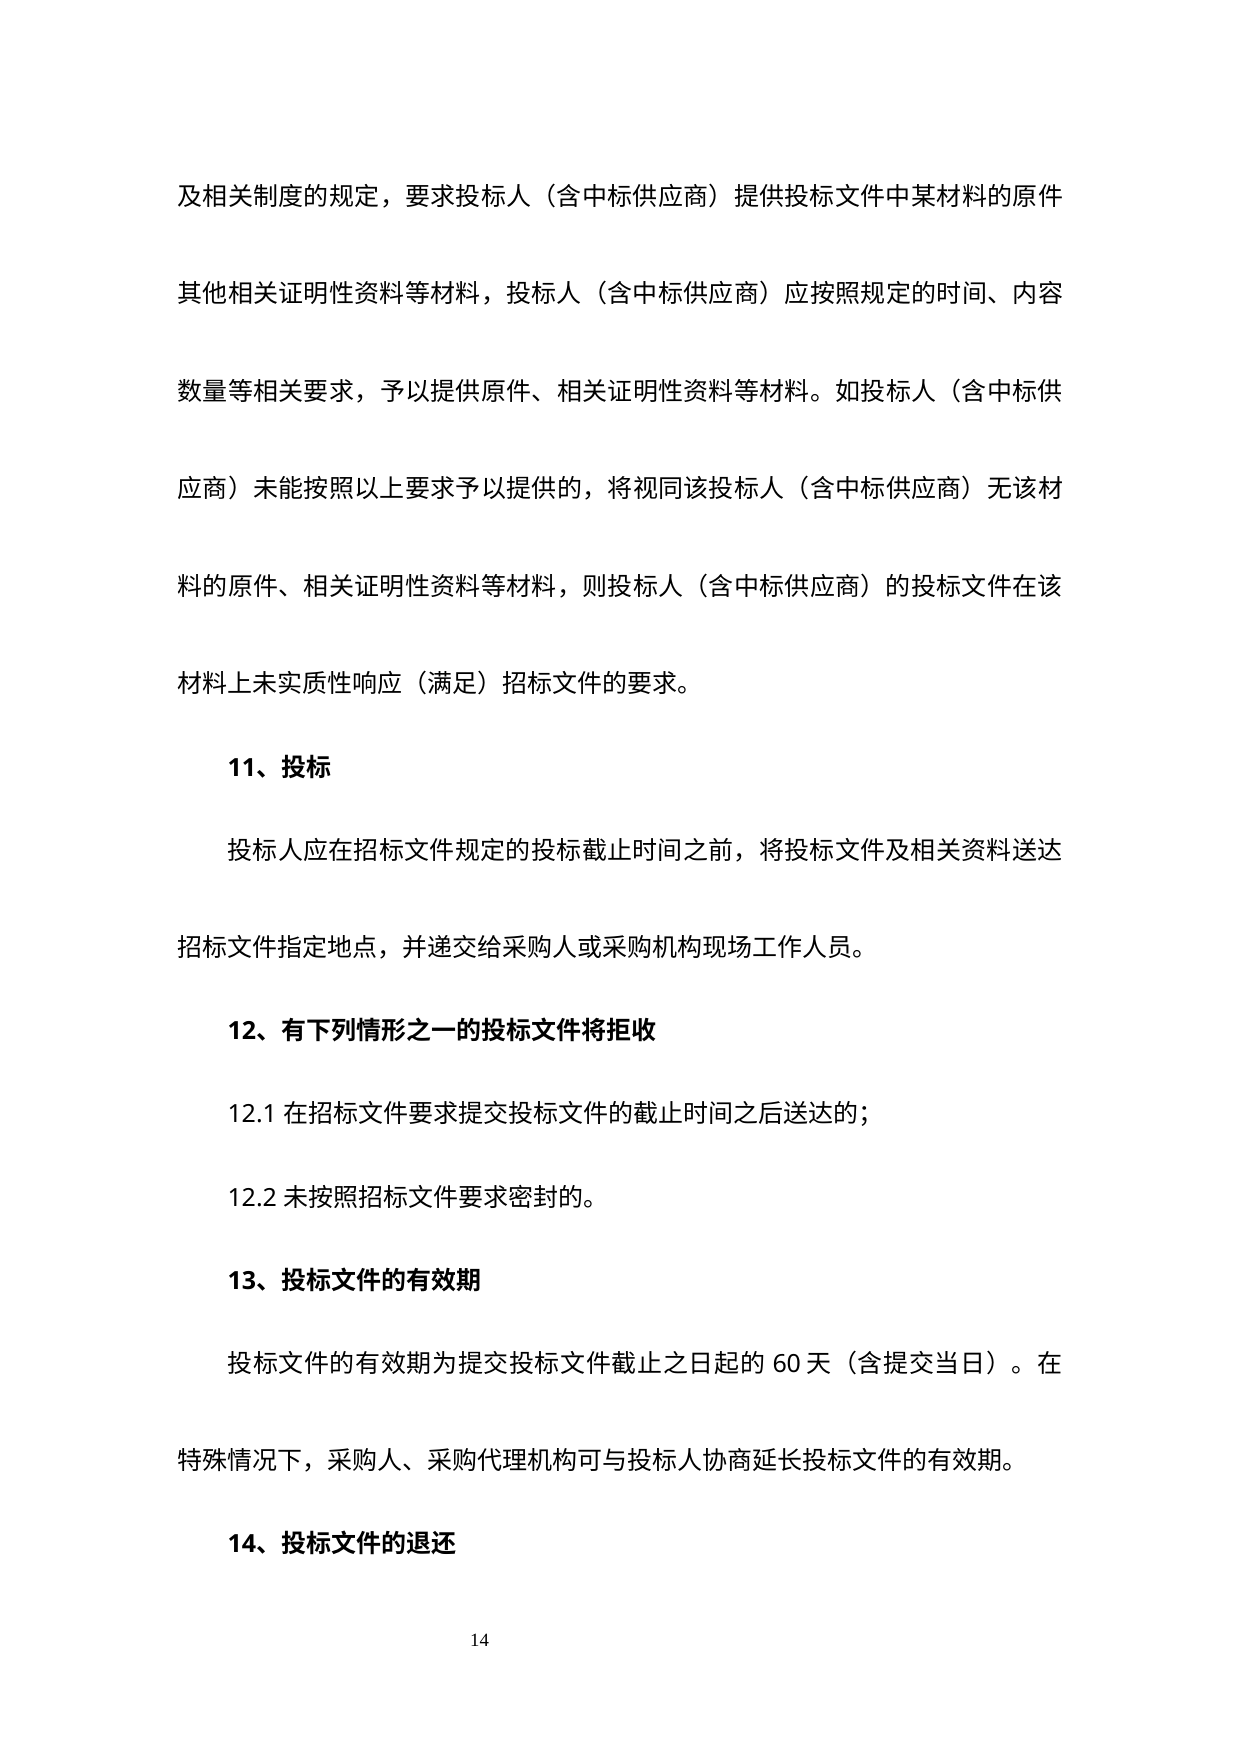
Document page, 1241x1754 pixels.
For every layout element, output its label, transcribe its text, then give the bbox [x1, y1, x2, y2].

text 12.1 在招标文件要求提交投标文件的截止时间之后送达的； [177, 1079, 1063, 1144]
text 12.2 未按照招标文件要求密封的。 [177, 1163, 1063, 1228]
text 投标文件的有效期为提交投标文件截止之日起的60天（含提交当日）。在特殊情况下，采购人、采购代理机构可与投标人协商延长投标文件的有效期。 [177, 1329, 1063, 1491]
text 13、投标文件的有效期 [177, 1246, 1063, 1311]
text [177, 162, 1063, 714]
text 投标人应在招标文件规定的投标截止时间之前，将投标文件及相关资料送达招标文件指定地点，并递交给采购人或采购机构现场工作人员。 [177, 816, 1063, 978]
text 14、投标文件的退还 [177, 1509, 1063, 1574]
text 11、投标 [177, 733, 1063, 798]
text 12、有下列情形之一的投标文件将拒收 [177, 996, 1063, 1061]
